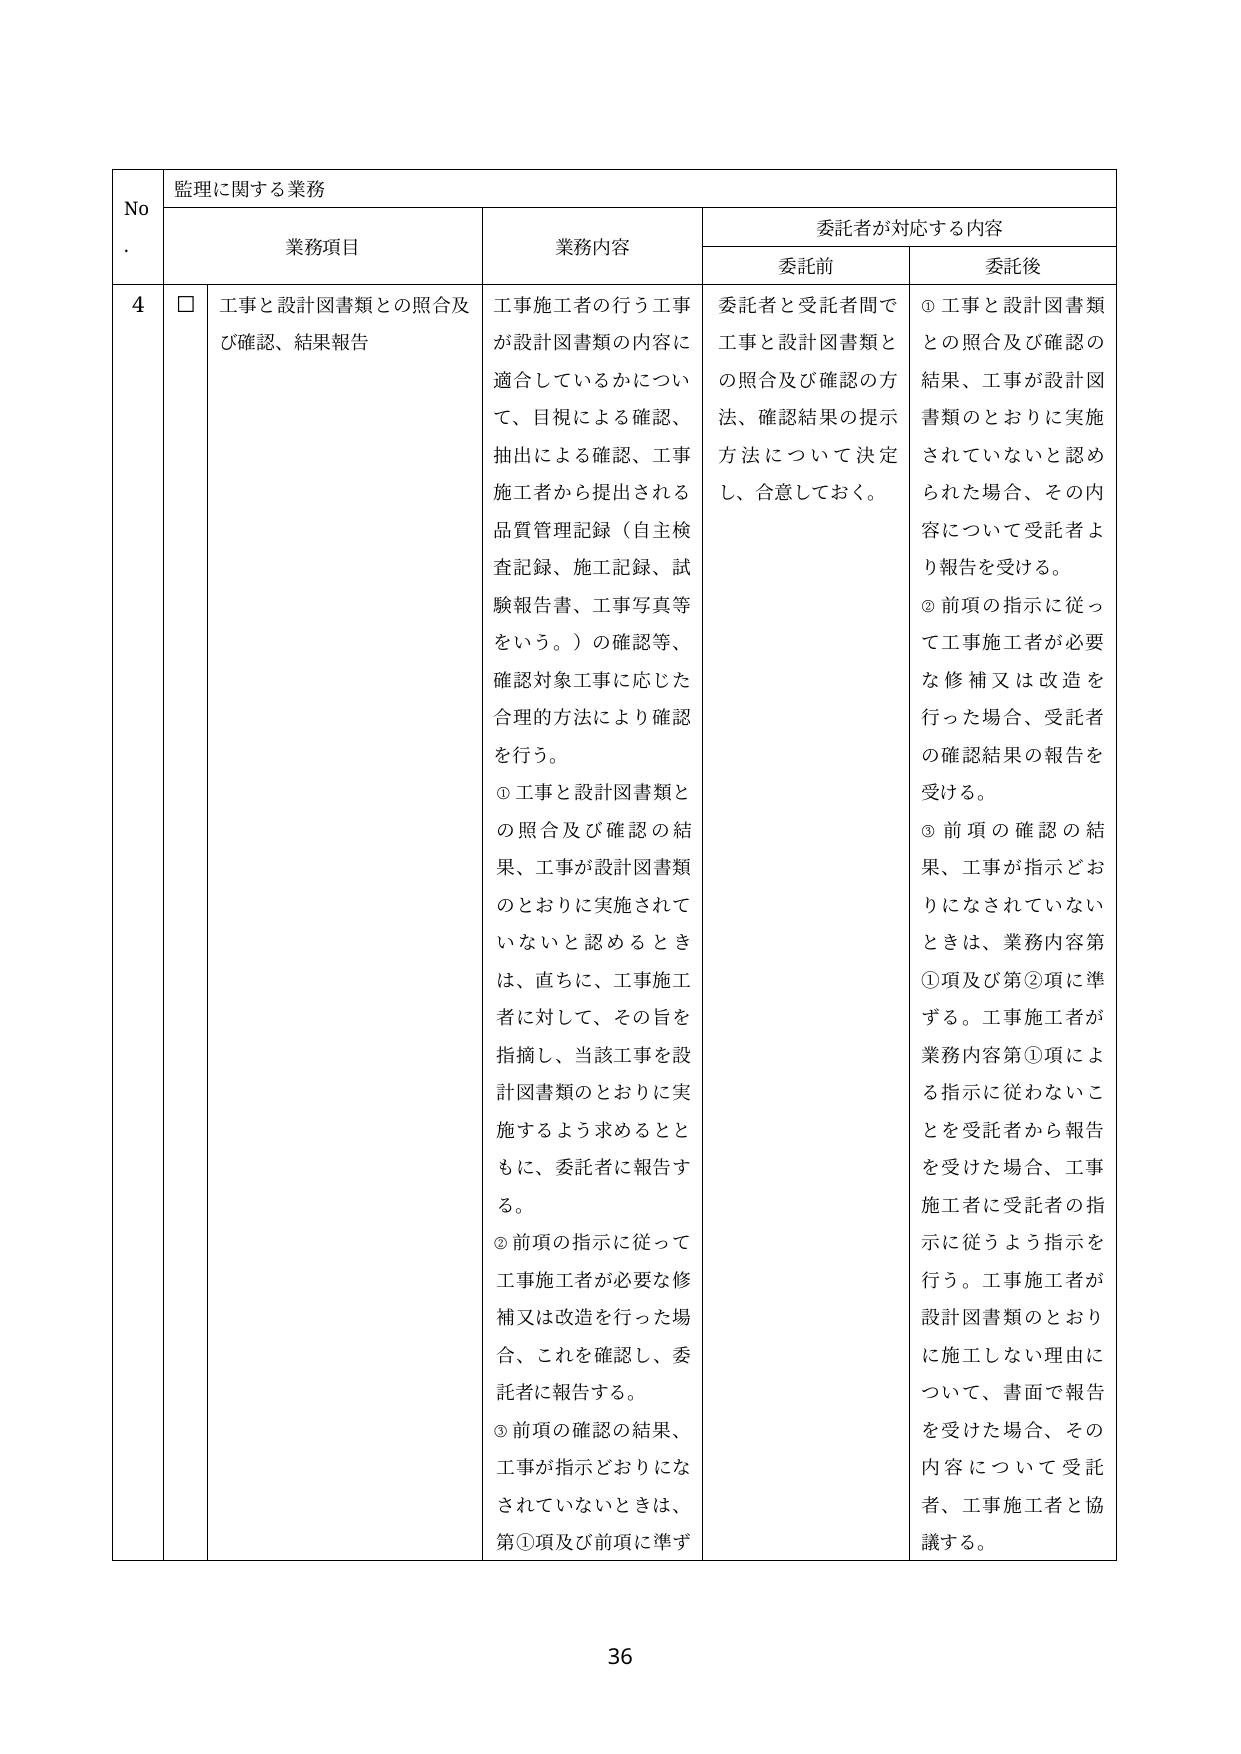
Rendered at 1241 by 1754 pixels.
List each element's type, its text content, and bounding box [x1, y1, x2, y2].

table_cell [703, 285, 909, 1560]
table_cell 業務内容 [483, 208, 702, 284]
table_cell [208, 285, 482, 1560]
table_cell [483, 285, 702, 1560]
table_cell 4 [113, 285, 163, 1560]
table_cell 委託者が対応する内容 [703, 208, 1116, 246]
table_cell [164, 285, 207, 1560]
table_cell 委託前 [703, 247, 909, 284]
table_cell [910, 285, 1116, 1560]
table_cell 委託後 [910, 247, 1116, 284]
table_header 監理に関する業務 [164, 170, 1116, 207]
table_cell 業務項目 [164, 208, 482, 284]
table_header No. [113, 170, 163, 284]
